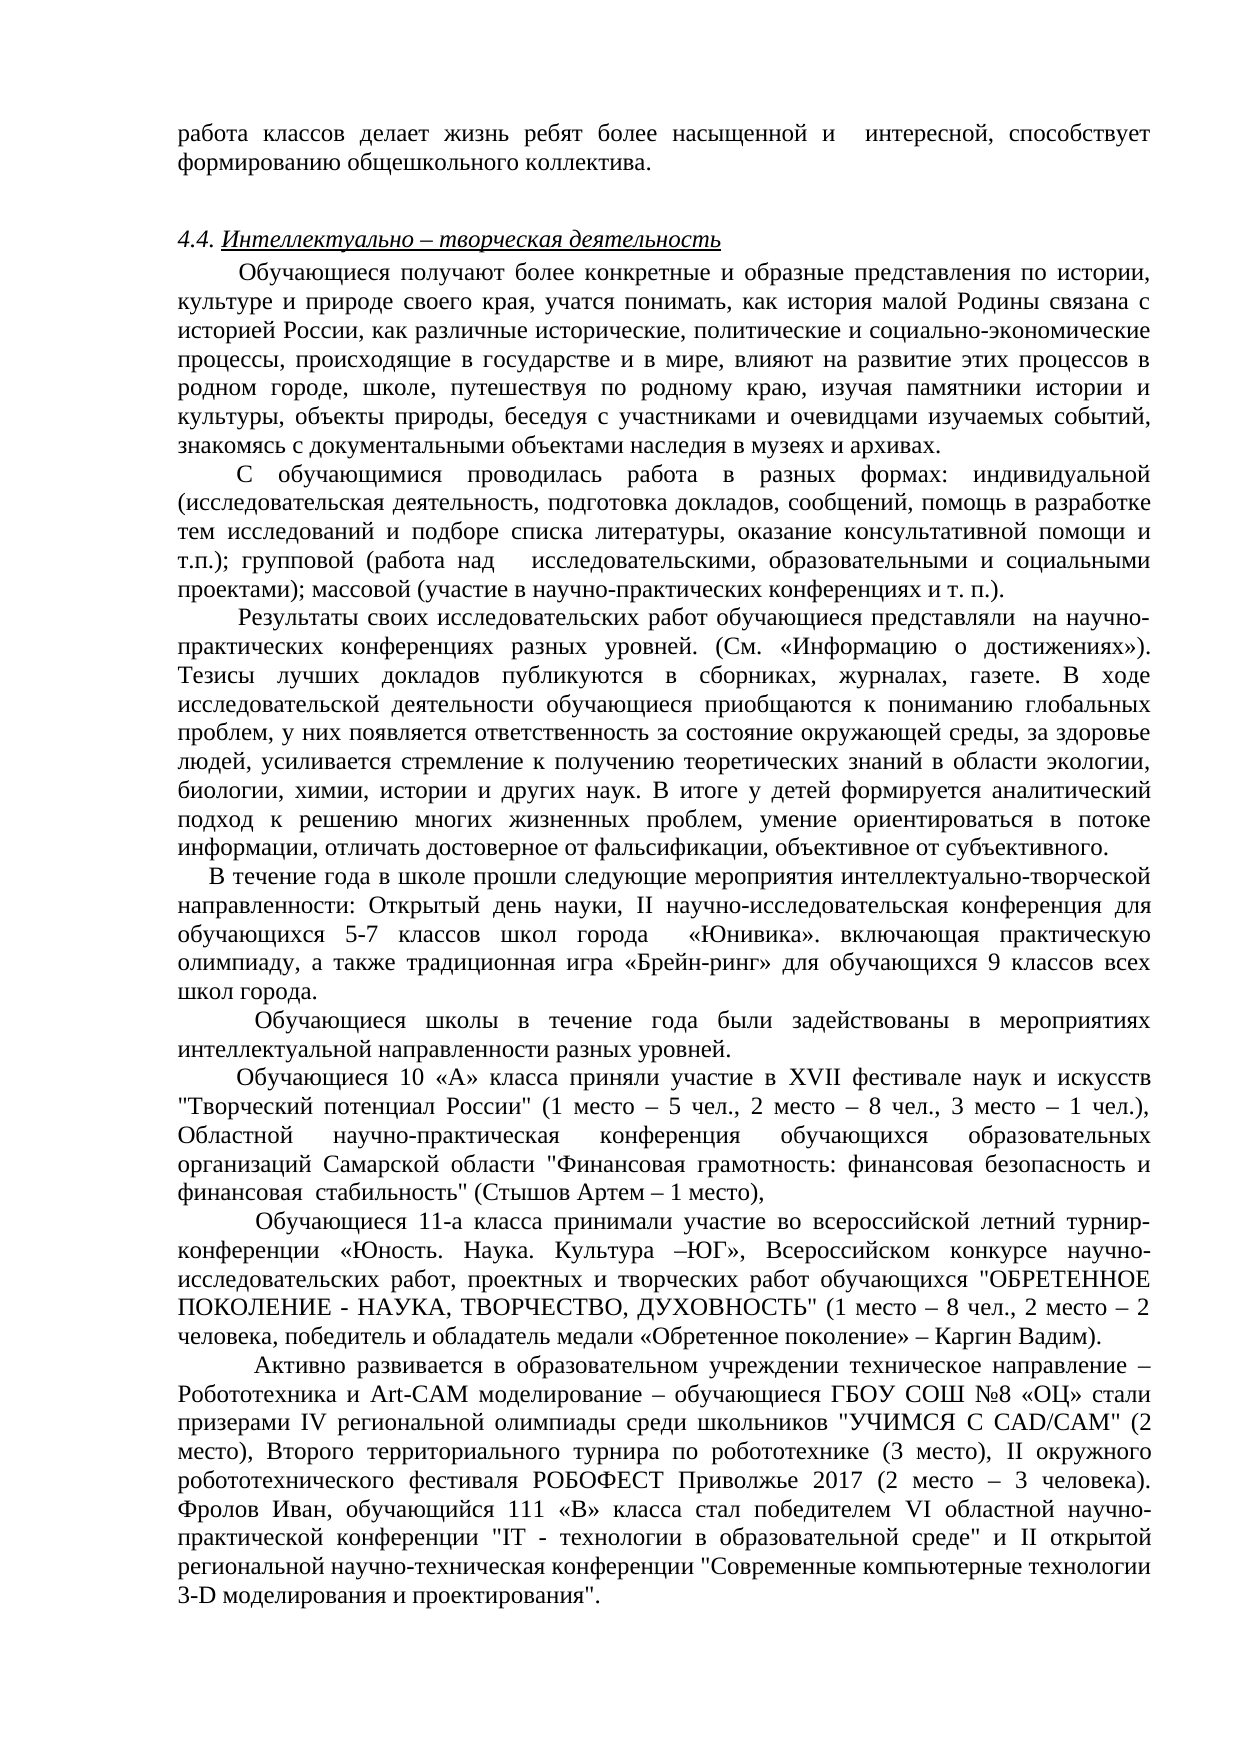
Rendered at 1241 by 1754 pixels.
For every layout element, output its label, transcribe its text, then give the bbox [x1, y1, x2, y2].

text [65, 118, 1152, 176]
text Активно развивается в образовательном учреждении техническое направление – Робототехника и Art-CAM моделирование – обучающиеся ГБОУ СОШ №8 «ОЦ» стали призерами IV региональной олимпиады среди школьников "УЧИМСЯ C CAD/CAM" (2 место), Второго территориального турнира по робототехнике (3 место), II окружного робототехнического фестиваля РОБОФЕСТ Приволжье 2017 (2 место – 3 человека). Фролов Иван, обучающийся 111 «В» класса стал победителем VI областной научно-практической конференции "IТ - технологии в образовательной среде" и II открытой региональной научно-техническая конференции "Современные компьютерные технологии 3-D моделирования и проектирования". [177, 1350, 1152, 1609]
text Обучающиеся 10 «А» класса приняли участие в XVII фестивале наук и искусств "Творческий потенциал России" (1 место – 5 чел., 2 место – 8 чел., 3 место – 1 чел.), Областной научно-практическая конференция обучающихся образовательных организаций Самарской области "Финансовая грамотность: финансовая безопасность и финансовая стабильность" (Стышов Артем – 1 место), [177, 1062, 1152, 1206]
text Результаты своих исследовательских работ обучающиеся представляли на научно-практических конференциях разных уровней. (См. «Информацию о достижениях»). Тезисы лучших докладов публикуются в сборниках, журналах, газете. В ходе исследовательской деятельности обучающиеся приобщаются к пониманию глобальных проблем, у них появляется ответственность за состояние окружающей среды, за здоровье людей, усиливается стремление к получению теоретических знаний в области экологии, биологии, химии, истории и других наук. В итоге у детей формируется аналитический подход к решению многих жизненных проблем, умение ориентироваться в потоке информации, отличать достоверное от фальсификации, объективное от субъективного. [177, 602, 1152, 861]
text В течение года в школе прошли следующие мероприятия интеллектуально-творческой направленности: Открытый день науки, II научно-исследовательская конференция для обучающихся 5-7 классов школ города «Юнивика». включающая практическую олимпиаду, а также традиционная игра «Брейн-ринг» для обучающихся 9 классов всех школ города. [177, 861, 1152, 1005]
text Обучающиеся получают более конкретные и образные представления по истории, культуре и природе своего края, учатся понимать, как история малой Родины связана с историей России, как различные исторические, политические и социально-экономические процессы, происходящие в государстве и в мире, влияют на развитие этих процессов в родном городе, школе, путешествуя по родному краю, изучая памятники истории и культуры, объекты природы, беседуя с участниками и очевидцами изучаемых событий, знакомясь с документальными объектами наследия в музеях и архивах. [177, 257, 1152, 459]
subtitle 4.4. Интеллектуально – творческая деятельность [177, 224, 1152, 253]
text Обучающиеся 11-а класса принимали участие во всероссийской летний турнир-конференции «Юность. Наука. Культура –ЮГ», Всероссийском конкурсе научно-исследовательских работ, проектных и творческих работ обучающихся "ОБРЕТЕННОЕ ПОКОЛЕНИЕ - НАУКА, ТВОРЧЕСТВО, ДУХОВНОСТЬ" (1 место – 8 чел., 2 место – 2 человека, победитель и обладатель медали «Обретенное поколение» – Каргин Вадим). [177, 1206, 1152, 1350]
text С обучающимися проводилась работа в разных формах: индивидуальной (исследовательская деятельность, подготовка докладов, сообщений, помощь в разработке тем исследований и подборе списка литературы, оказание консультативной помощи и т.п.); групповой (работа над исследовательскими, образовательными и социальными проектами); массовой (участие в научно-практических конференциях и т. п.). [177, 459, 1152, 602]
text Обучающиеся школы в течение года были задействованы в мероприятиях интеллектуальной направленности разных уровней. [177, 1005, 1152, 1062]
